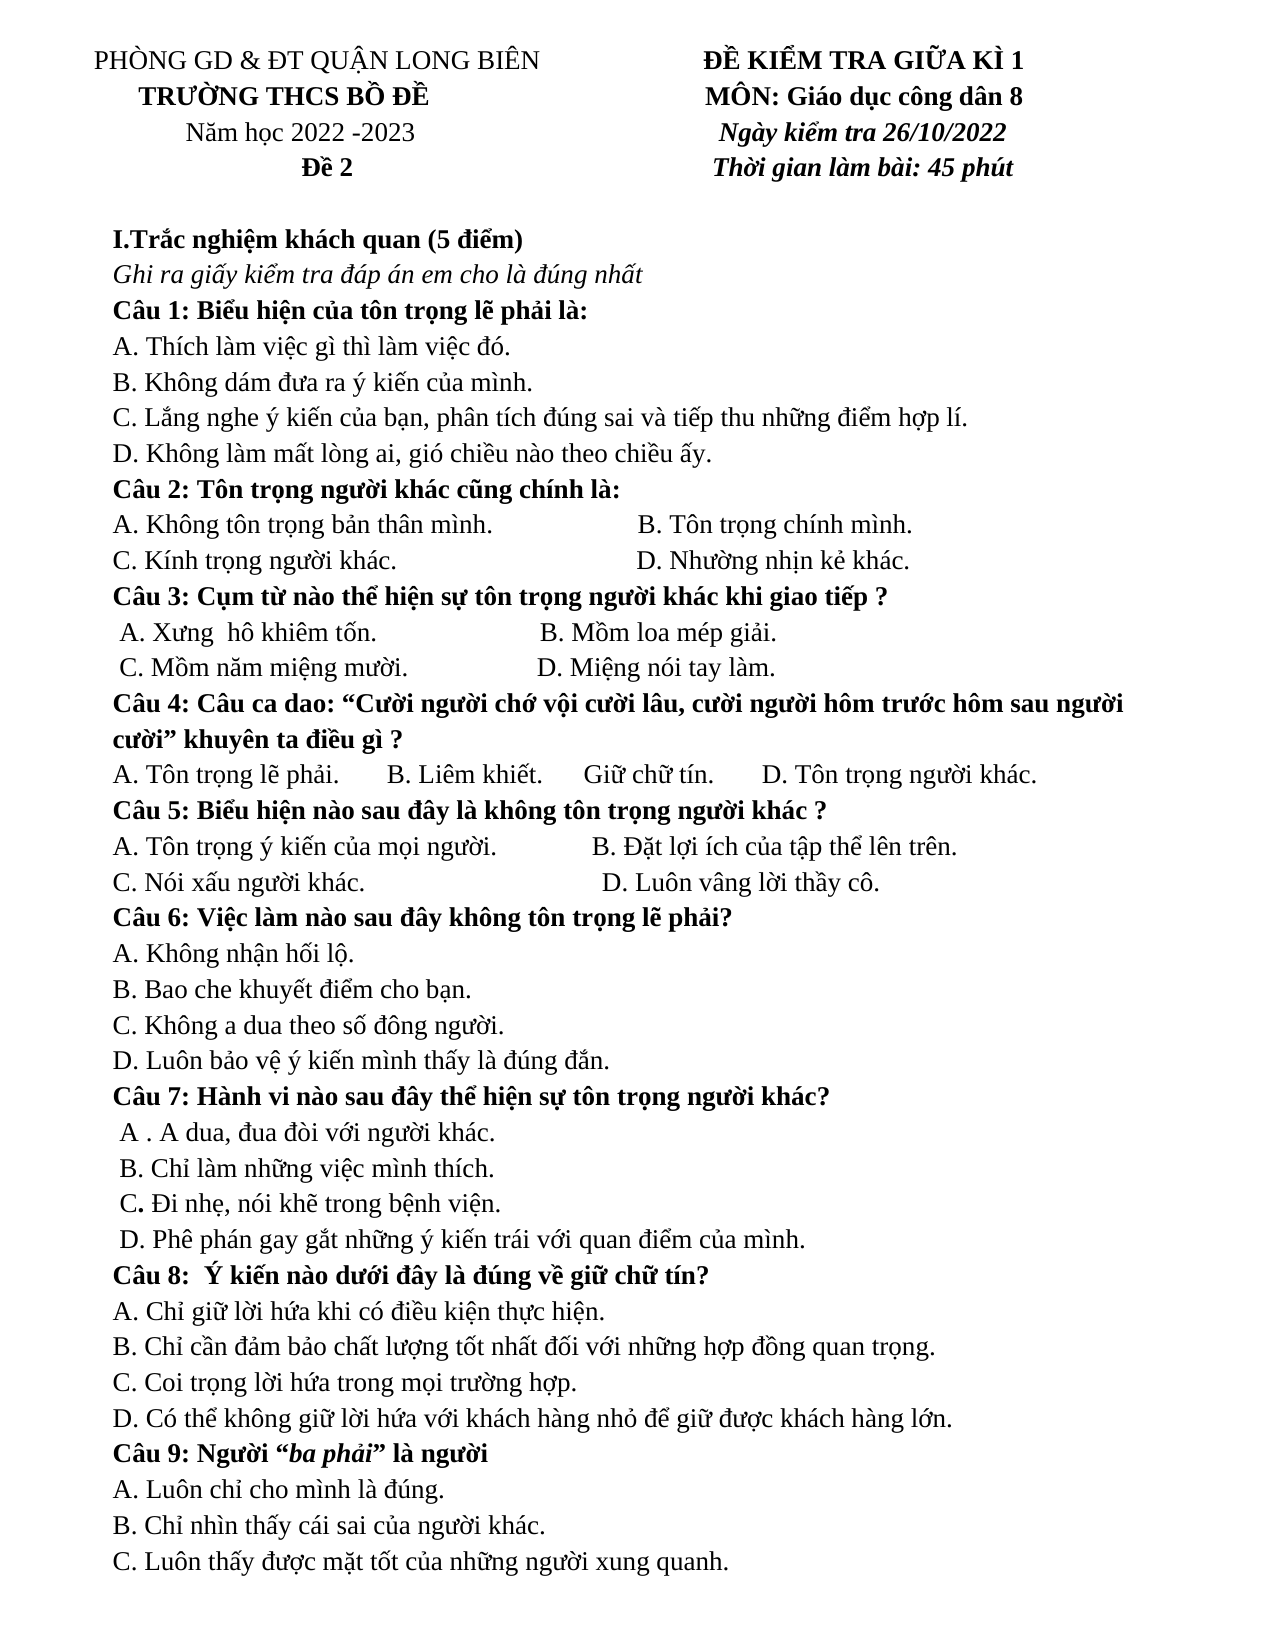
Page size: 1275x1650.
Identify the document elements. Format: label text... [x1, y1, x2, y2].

text Câu 7: Hành vi nào sau đây thể hiện sự tôn trọng người khác? [112, 1080, 1162, 1111]
text C. Nói xấu người khác. D. Luôn vâng lời thầy cô. [112, 866, 1162, 897]
text A. Tôn trọng ý kiến của mọi người. B. Đặt lợi ích của tập thể lên trên. [112, 830, 1162, 861]
text I.Trắc nghiệm khách quan (5 điểm) [112, 223, 1162, 254]
text B. Chỉ nhìn thấy cái sai của người khác. [112, 1509, 1162, 1540]
text Câu 2: Tôn trọng người khác cũng chính là: [112, 473, 1162, 504]
text Câu 6: Việc làm nào sau đây không tôn trọng lẽ phải? [112, 902, 1162, 933]
text C. Mồm năm miệng mười. D. Miệng nói tay làm. [112, 651, 1162, 683]
text D. Phê phán gay gắt những ý kiến trái với quan điểm của mình. [112, 1223, 1162, 1254]
table_header ĐỀ KIỂM TRA GIỮA KÌ 1 MÔN: Giáo dục công dân 8 Ngày kiểm tra 26/10/2022 Thời gian làm bài: 45 phút [571, 44, 1132, 187]
text A. Luôn chỉ cho mình là đúng. [112, 1473, 1162, 1504]
text C. Luôn thấy được mặt tốt của những người xung quanh. [112, 1545, 1162, 1576]
text Câu 5: Biểu hiện nào sau đây là không tôn trọng người khác ? [112, 794, 1162, 826]
text A. Xưng hô khiêm tốn. B. Mồm loa mép giải. [112, 616, 1162, 647]
text A. Thích làm việc gì thì làm việc đó. [112, 330, 1162, 361]
text C. Đi nhẹ, nói khẽ trong bệnh viện. [112, 1187, 1162, 1218]
text B. Không dám đưa ra ý kiến của mình. [112, 366, 1162, 397]
text C. Kính trọng người khác. D. Nhường nhịn kẻ khác. [112, 544, 1162, 575]
text A. Chỉ giữ lời hứa khi có điều kiện thực hiện. [112, 1294, 1162, 1326]
text Câu 9: Người “ba phải” là người [112, 1437, 1162, 1469]
text B. Chỉ làm những việc mình thích. [112, 1152, 1162, 1183]
text D. Có thể không giữ lời hứa với khách hàng nhỏ để giữ được khách hàng lớn. [112, 1402, 1162, 1433]
text A. Không nhận hối lộ. [98, 937, 1162, 968]
text Câu 3: Cụm từ nào thể hiện sự tôn trọng người khác khi giao tiếp ? [112, 580, 1162, 611]
text C. Lắng nghe ý kiến của bạn, phân tích đúng sai và tiếp thu những điểm hợp lí. [112, 401, 1162, 432]
text B. Bao che khuyết điểm cho bạn. [112, 973, 1162, 1004]
text D. Luôn bảo vệ ý kiến mình thấy là đúng đắn. [112, 1044, 1162, 1076]
text Ghi ra giấy kiểm tra đáp án em cho là đúng nhất [112, 258, 1162, 289]
text B. Chỉ cần đảm bảo chất lượng tốt nhất đối với những hợp đồng quan trọng. [112, 1330, 1162, 1361]
text A. Không tôn trọng bản thân mình. B. Tôn trọng chính mình. [112, 508, 1162, 540]
text D. Không làm mất lòng ai, gió chiều nào theo chiều ấy. [112, 437, 1162, 468]
table_header PHÒNG GD & ĐT QUẬN LONG BIÊN TRƯỜNG THCS BỒ ĐỀ Năm học 2022 -2023 Đề 2 [83, 44, 571, 187]
text Câu 8: Ý kiến nào dưới đây là đúng về giữ chữ tín? [112, 1259, 1162, 1290]
text C. Không a dua theo số đông người. [112, 1009, 1162, 1040]
text A . A dua, đua đòi với người khác. [112, 1116, 1162, 1147]
text Câu 1: Biểu hiện của tôn trọng lẽ phải là: [112, 294, 1162, 325]
text A. Tôn trọng lẽ phải. B. Liêm khiết. Giữ chữ tín. D. Tôn trọng người khác. [112, 759, 1162, 790]
text C. Coi trọng lời hứa trong mọi trường hợp. [112, 1366, 1162, 1397]
text Câu 4: Câu ca dao: “Cười người chớ vội cười lâu, cười người hôm trước hôm sau người cười” khuyên ta điều gì ? [112, 687, 1162, 754]
